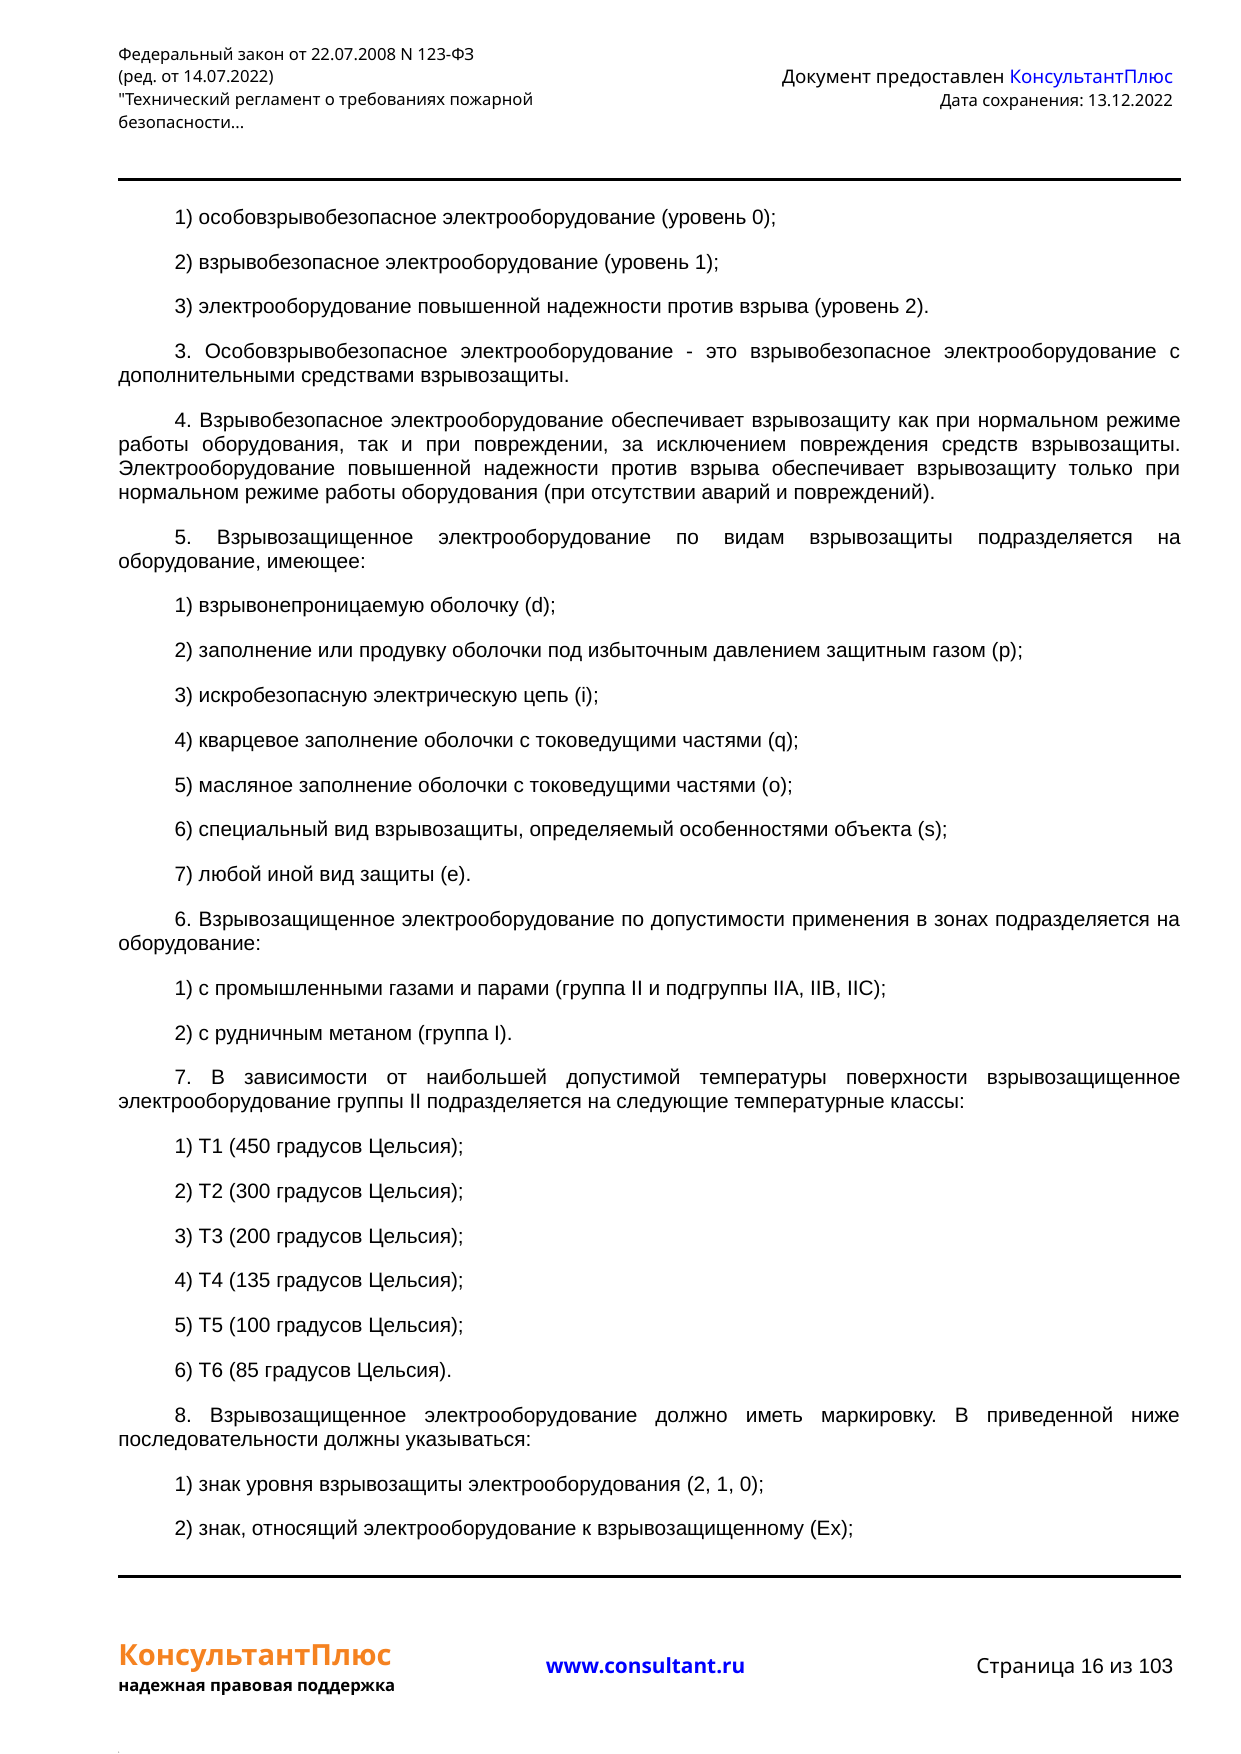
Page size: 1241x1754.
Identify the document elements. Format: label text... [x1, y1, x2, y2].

text 2) взрывобезопасное электрооборудование (уровень 1); [118, 249, 1181, 273]
text 2) с рудничным метаном (группа I). [118, 1020, 1181, 1044]
text 2) Т2 (300 градусов Цельсия); [118, 1179, 1181, 1203]
text 2) заполнение или продувку оболочки под избыточным давлением защитным газом (p); [118, 638, 1181, 662]
text 3) искробезопасную электрическую цепь (i); [118, 683, 1181, 707]
text 1) Т1 (450 градусов Цельсия); [118, 1134, 1181, 1158]
text 3. Особовзрывобезопасное электрооборудование - это взрывобезопасное электрооборудование с дополнительными средствами взрывозащиты. [118, 339, 1181, 387]
text 1) особовзрывобезопасное электрооборудование (уровень 0); [118, 205, 1181, 229]
text 3) Т3 (200 градусов Цельсия); [118, 1223, 1181, 1247]
text 4) кварцевое заполнение оболочки с токоведущими частями (q); [118, 728, 1181, 752]
text 5) масляное заполнение оболочки с токоведущими частями (o); [118, 772, 1181, 796]
text 1) взрывонепроницаемую оболочку (d); [118, 593, 1181, 617]
text 7) любой иной вид защиты (e). [118, 862, 1181, 886]
text 5. Взрывозащищенное электрооборудование по видам взрывозащиты подразделяется на оборудование, имеющее: [118, 524, 1181, 572]
text 4) Т4 (135 градусов Цельсия); [118, 1268, 1181, 1292]
text 7. В зависимости от наибольшей допустимой температуры поверхности взрывозащищенное электрооборудование группы II подразделяется на следующие температурные классы: [118, 1065, 1181, 1113]
text 6. Взрывозащищенное электрооборудование по допустимости применения в зонах подразделяется на оборудование: [118, 907, 1181, 955]
text 1) с промышленными газами и парами (группа II и подгруппы IIA, IIB, IIC); [118, 976, 1181, 999]
text 1) знак уровня взрывозащиты электрооборудования (2, 1, 0); [118, 1471, 1181, 1495]
text 4. Взрывобезопасное электрооборудование обеспечивает взрывозащиту как при нормальном режиме работы оборудования, так и при повреждении, за исключением повреждения средств взрывозащиты. Электрооборудование повышенной надежности против взрыва обеспечивает взрывозащиту только при нормальном режиме работы оборудования (при отсутствии аварий и повреждений). [118, 408, 1181, 504]
text 5) Т5 (100 градусов Цельсия); [118, 1313, 1181, 1337]
text 3) электрооборудование повышенной надежности против взрыва (уровень 2). [118, 294, 1181, 318]
text 6) Т6 (85 градусов Цельсия). [118, 1358, 1181, 1382]
text 6) специальный вид взрывозащиты, определяемый особенностями объекта (s); [118, 817, 1181, 841]
text 8. Взрывозащищенное электрооборудование должно иметь маркировку. В приведенной ниже последовательности должны указываться: [118, 1403, 1181, 1451]
text 2) знак, относящий электрооборудование к взрывозащищенному (Ex); [118, 1516, 1181, 1540]
